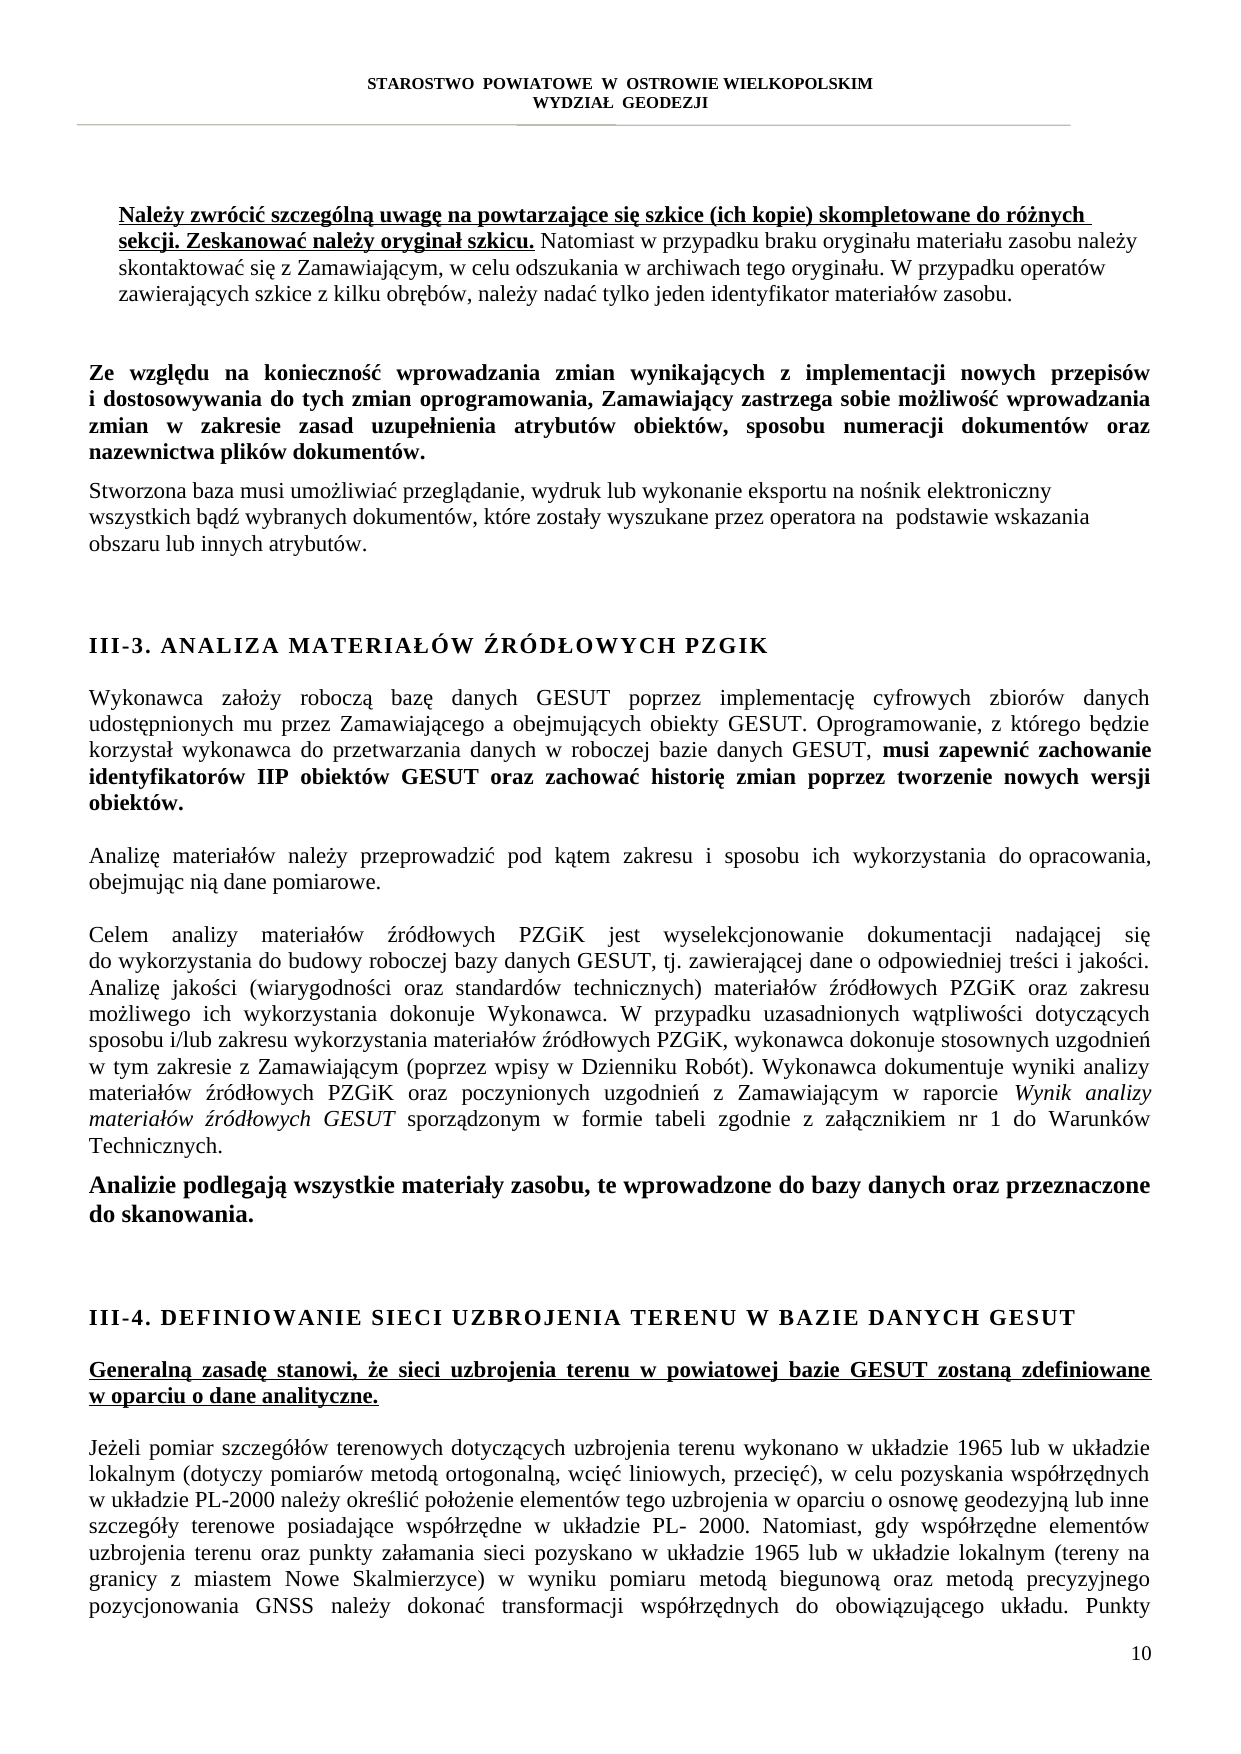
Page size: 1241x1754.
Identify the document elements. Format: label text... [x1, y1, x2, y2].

text Generalną zasadę stanowi, że sieci uzbrojenia terenu w powiatowej bazie GESUT zostaną zdefiniowane w oparciu o dane analityczne. [89, 1356, 1152, 1379]
text Ze względu na konieczność wprowadzania zmian wynikających z implementacji nowych przepisów i dostosowywania do tych zmian oprogramowania, Zamawiający zastrzega sobie możliwość wprowadzania zmian w zakresie zasad uzupełnienia atrybutów obiektów, sposobu numeracji dokumentów oraz nazewnictwa plików dokumentów. [89, 359, 1152, 464]
text Należy zwrócić szczególną uwagę na powtarzające się szkice (ich kopie) skompletowane do różnych sekcji. Zeskanować należy oryginał szkicu. Natomiast w przypadku braku oryginału materiału zasobu należy skontaktować się z Zamawiającym, w celu odszukania w archiwach tego oryginału. W przypadku operatów zawierających szkice z kilku obrębów, należy nadać tylko jeden identyfikator materiałów zasobu. [118, 201, 1152, 306]
text Celem analizy materiałów źródłowych PZGiK jest wyselekcjonowanie dokumentacji nadającej się do wykorzystania do budowy roboczej bazy danych GESUT, tj. zawierającej dane o odpowiedniej treści i jakości. Analizę jakości (wiarygodności oraz standardów technicznych) materiałów źródłowych PZGiK oraz zakresu możliwego ich wykorzystania dokonuje Wykonawca. W przypadku uzasadnionych wątpliwości dotyczących sposobu i/lub zakresu wykorzystania materiałów źródłowych PZGiK, wykonawca dokonuje stosownych uzgodnień w tym zakresie z Zamawiającym (poprzez wpisy w Dzienniku Robót). Wykonawca dokumentuje wyniki analizy materiałów źródłowych PZGiK oraz poczynionych uzgodnień z Zamawiającym w raporcie Wynik analizy materiałów źródłowych GESUT sporządzonym w formie tabeli zgodnie z załącznikiem nr 1 do Warunków Technicznych. [89, 921, 1152, 1158]
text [89, 1433, 1152, 1618]
text Wykonawca założy roboczą bazę danych GESUT poprzez implementację cyfrowych zbiorów danych udostępnionych mu przez Zamawiającego a obejmujących obiekty GESUT. Oprogramowanie, z którego będzie korzystał wykonawca do przetwarzania danych w roboczej bazie danych GESUT, musi zapewnić zachowanie identyfikatorów IIP obiektów GESUT oraz zachować historię zmian poprzez tworzenie nowych wersji obiektów. [89, 684, 1152, 816]
text Generalną zasadę stanowi, że sieci uzbrojenia terenu w powiatowej bazie GESUT zostaną zdefiniowane w oparciu o dane analityczne. [89, 1380, 1152, 1408]
text III-3. ANALIZA MATERIAŁÓW ŹRÓDŁOWYCH PZGIK [89, 632, 1152, 659]
text Stworzona baza musi umożliwiać przeglądanie, wydruk lub wykonanie eksportu na nośnik elektroniczny wszystkich bądź wybranych dokumentów, które zostały wyszukane przez operatora na podstawie wskazania obszaru lub innych atrybutów. [89, 477, 1152, 556]
text Analizie podlegają wszystkie materiały zasobu, te wprowadzone do bazy danych oraz przeznaczone do skanowania. [89, 1171, 1152, 1228]
text Analizę materiałów należy przeprowadzić pod kątem zakresu i sposobu ich wykorzystania do opracowania, obejmując nią dane pomiarowe. [89, 842, 1152, 894]
text III-4. DEFINIOWANIE SIECI UZBROJENIA TERENU W BAZIE DANYCH GESUT [89, 1304, 1152, 1331]
